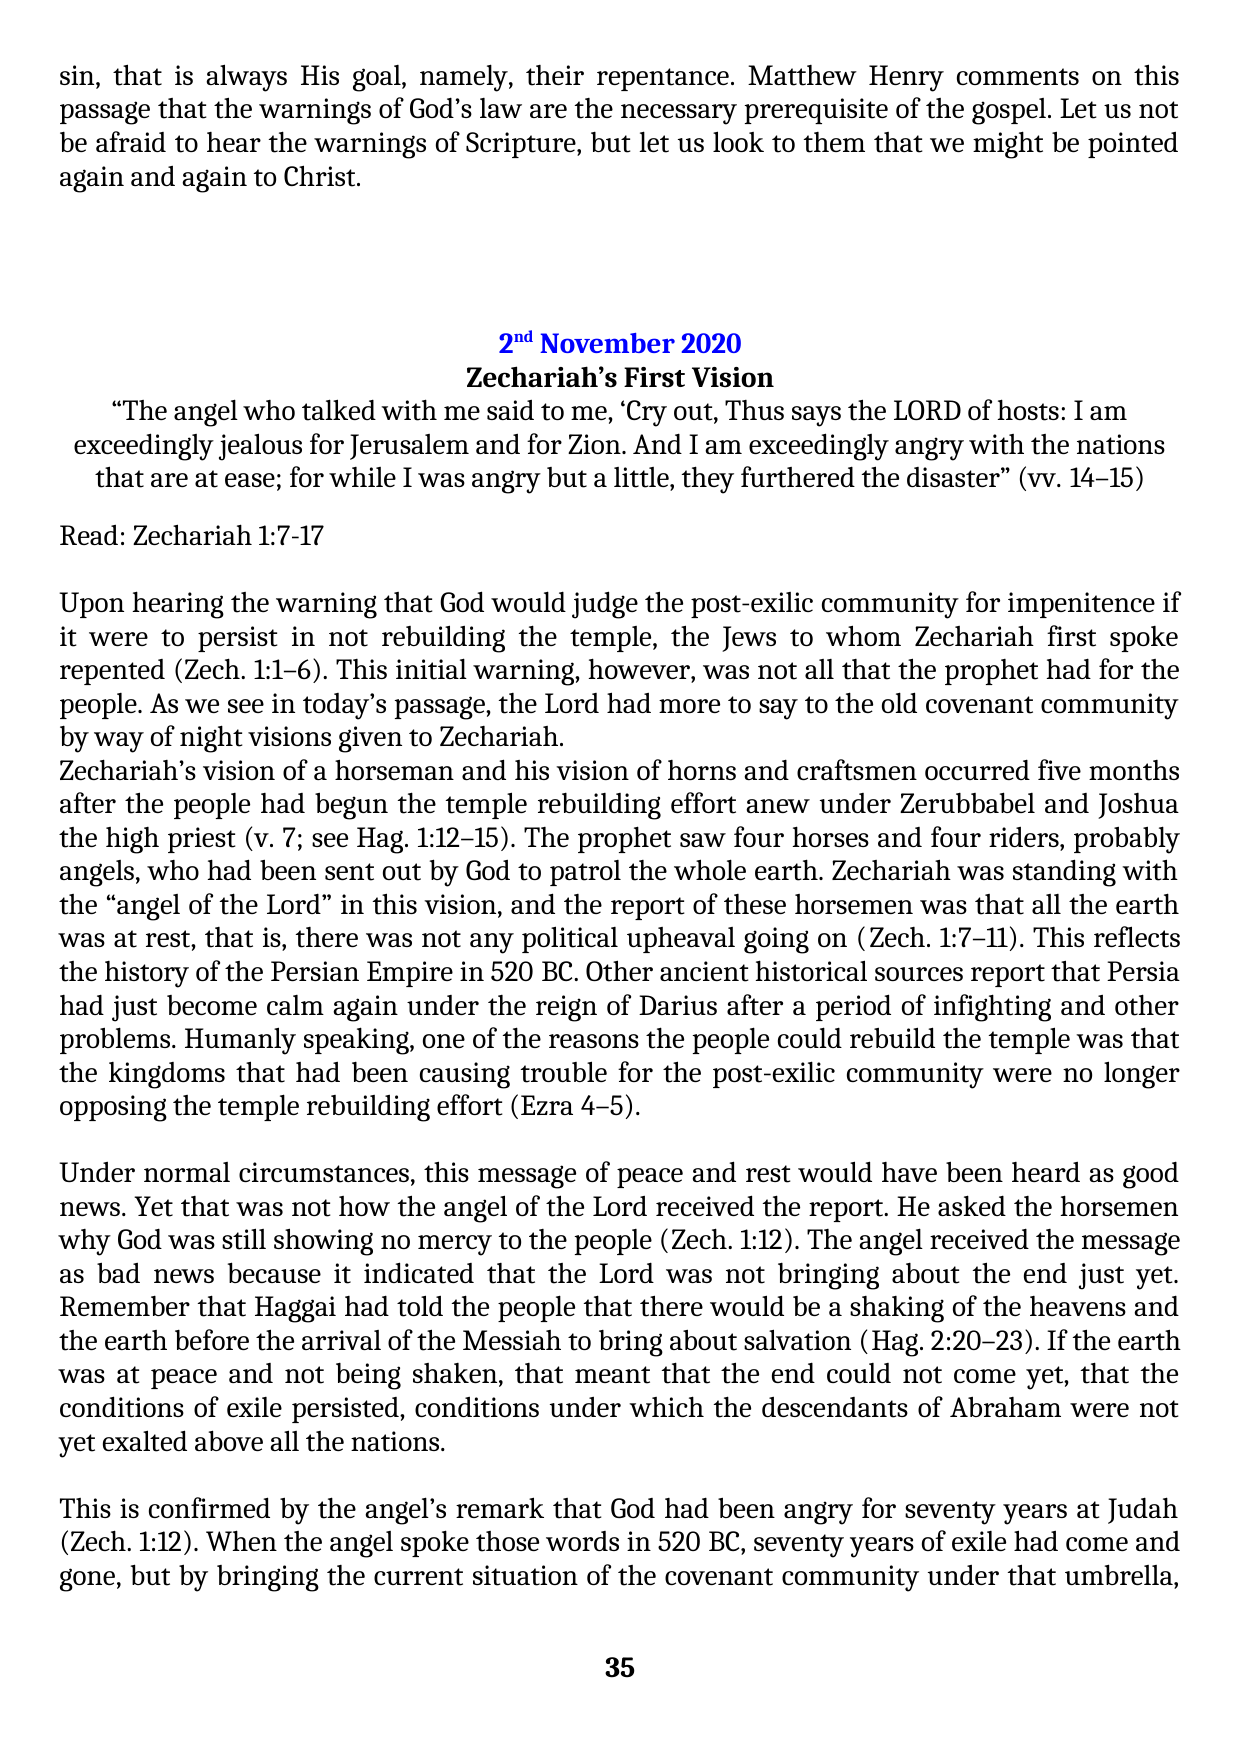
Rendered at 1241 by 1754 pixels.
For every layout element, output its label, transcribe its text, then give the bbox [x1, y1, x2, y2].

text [59, 59, 1181, 193]
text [59, 1492, 1181, 1592]
text 2nd November 2020 [59, 327, 1181, 361]
subtitle Zechariah’s First Vision [59, 361, 1181, 394]
text Upon hearing the warning that God would judge the post-exilic community for impenitence if it were to persist in not rebuilding the temple, the Jews to whom Zechariah first spoke repented (Zech. 1:1–6). This initial warning, however, was not all that the prophet had for the people. As we see in today’s passage, the Lord had more to say to the old covenant community by way of night visions given to Zechariah. [59, 586, 1181, 754]
text Read: Zechariah 1:7-17 [59, 519, 1181, 553]
text Zechariah’s vision of a horseman and his vision of horns and craftsmen occurred five months after the people had begun the temple rebuilding effort anew under Zerubbabel and Joshua the high priest (v. 7; see Hag. 1:12–15). The prophet saw four horses and four riders, probably angels, who had been sent out by God to patrol the whole earth. Zechariah was standing with the “angel of the Lord” in this vision, and the report of these horsemen was that all the earth was at rest, that is, there was not any political upheaval going on (Zech. 1:7–11). This reflects the history of the Persian Empire in 520 BC. Other ancient historical sources report that Persia had just become calm again under the reign of Darius after a period of infighting and other problems. Humanly speaking, one of the reasons the people could rebuild the temple was that the kingdoms that had been causing trouble for the post-exilic community were no longer opposing the temple rebuilding effort (Ezra 4–5). [59, 754, 1181, 1123]
text “The angel who talked with me said to me, ‘Cry out, Thus says the LORD of hosts: I am exceedingly jealous for Jerusalem and for Zion. And I am exceedingly angry with the nations that are at ease; for while I was angry but a little, they furthered the disaster” (vv. 14–15) [59, 394, 1181, 495]
text Under normal circumstances, this message of peace and rest would have been heard as good news. Yet that was not how the angel of the Lord received the report. He asked the horsemen why God was still showing no mercy to the people (Zech. 1:12). The angel received the message as bad news because it indicated that the Lord was not bringing about the end just yet. Remember that Haggai had told the people that there would be a shaking of the heavens and the earth before the arrival of the Messiah to bring about salvation (Hag. 2:20–23). If the earth was at peace and not being shaken, that meant that the end could not come yet, that the conditions of exile persisted, conditions under which the descendants of Abraham were not yet exalted above all the nations. [59, 1156, 1181, 1458]
